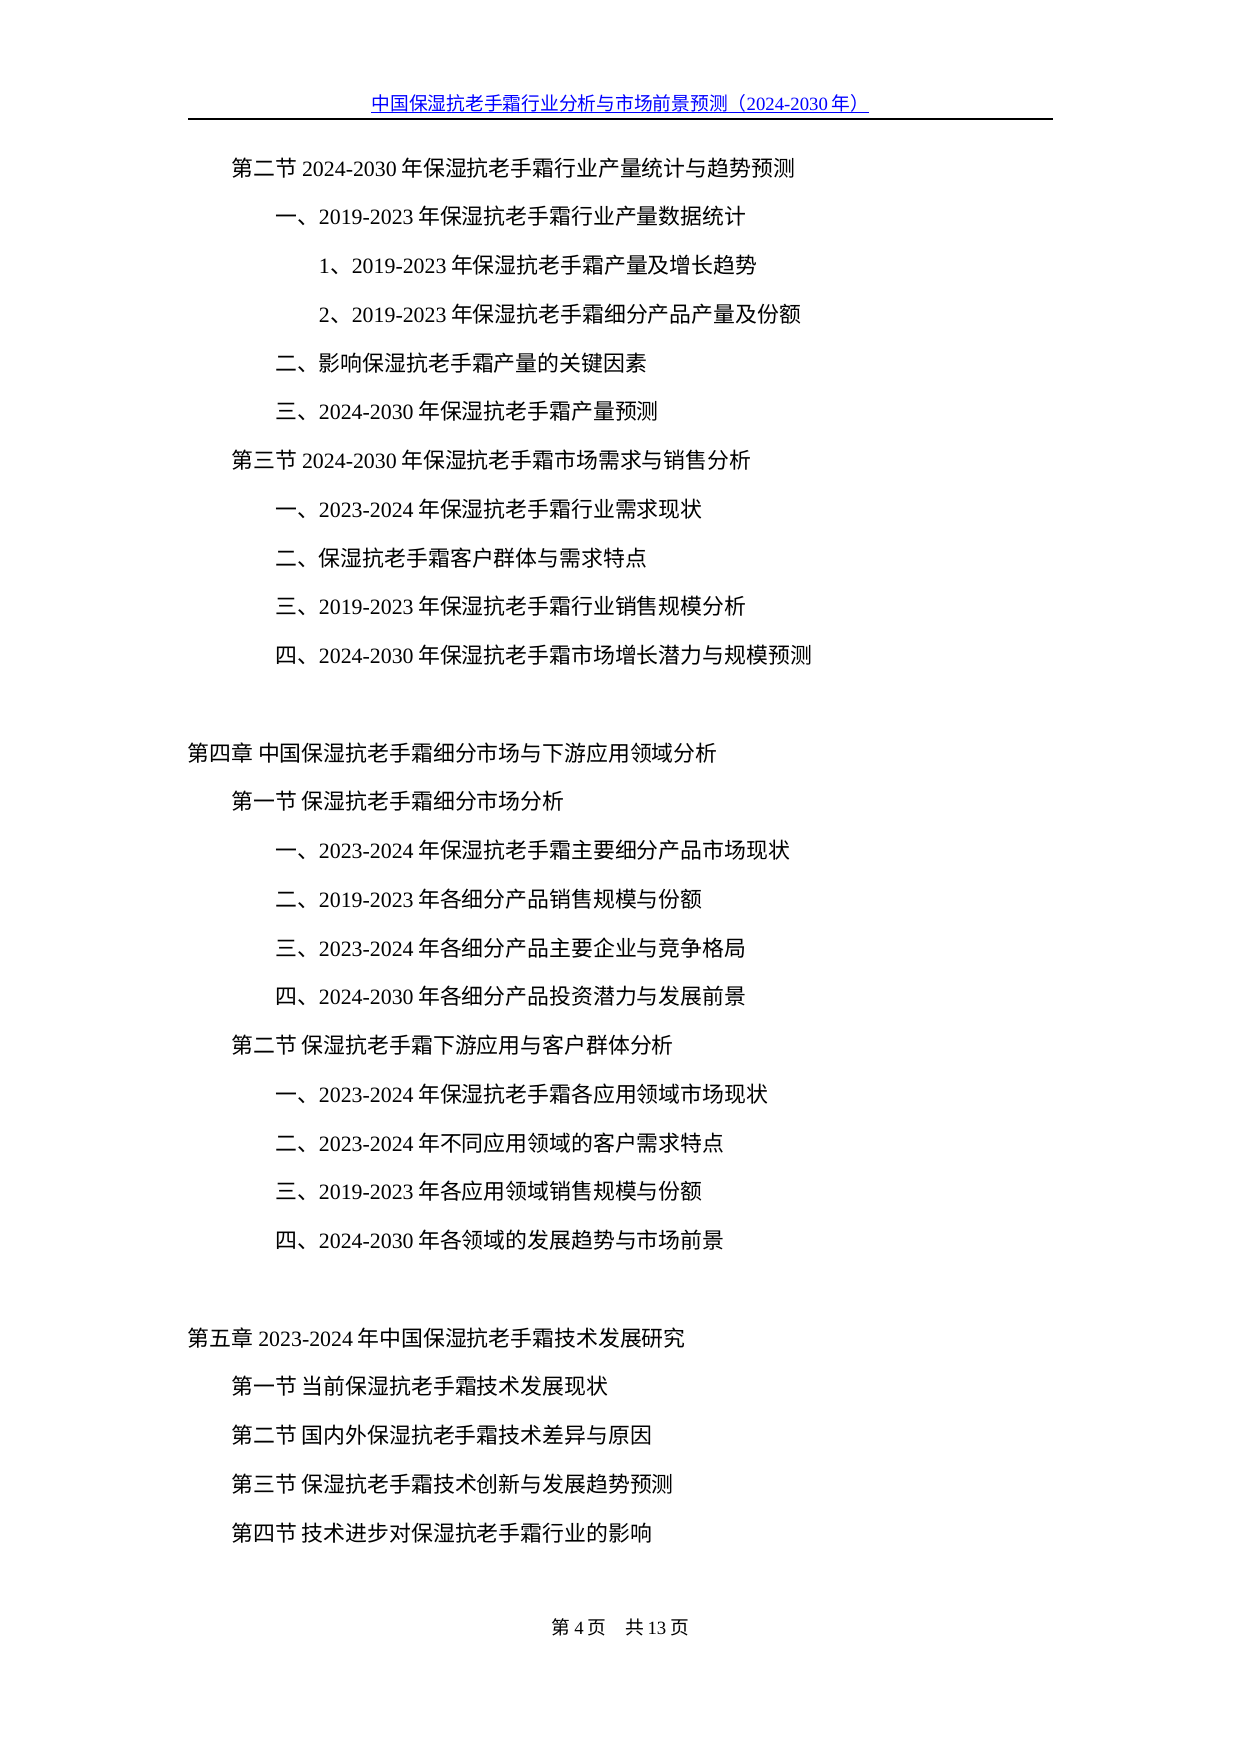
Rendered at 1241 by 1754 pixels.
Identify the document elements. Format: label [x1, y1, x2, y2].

text [187, 150, 1053, 1548]
